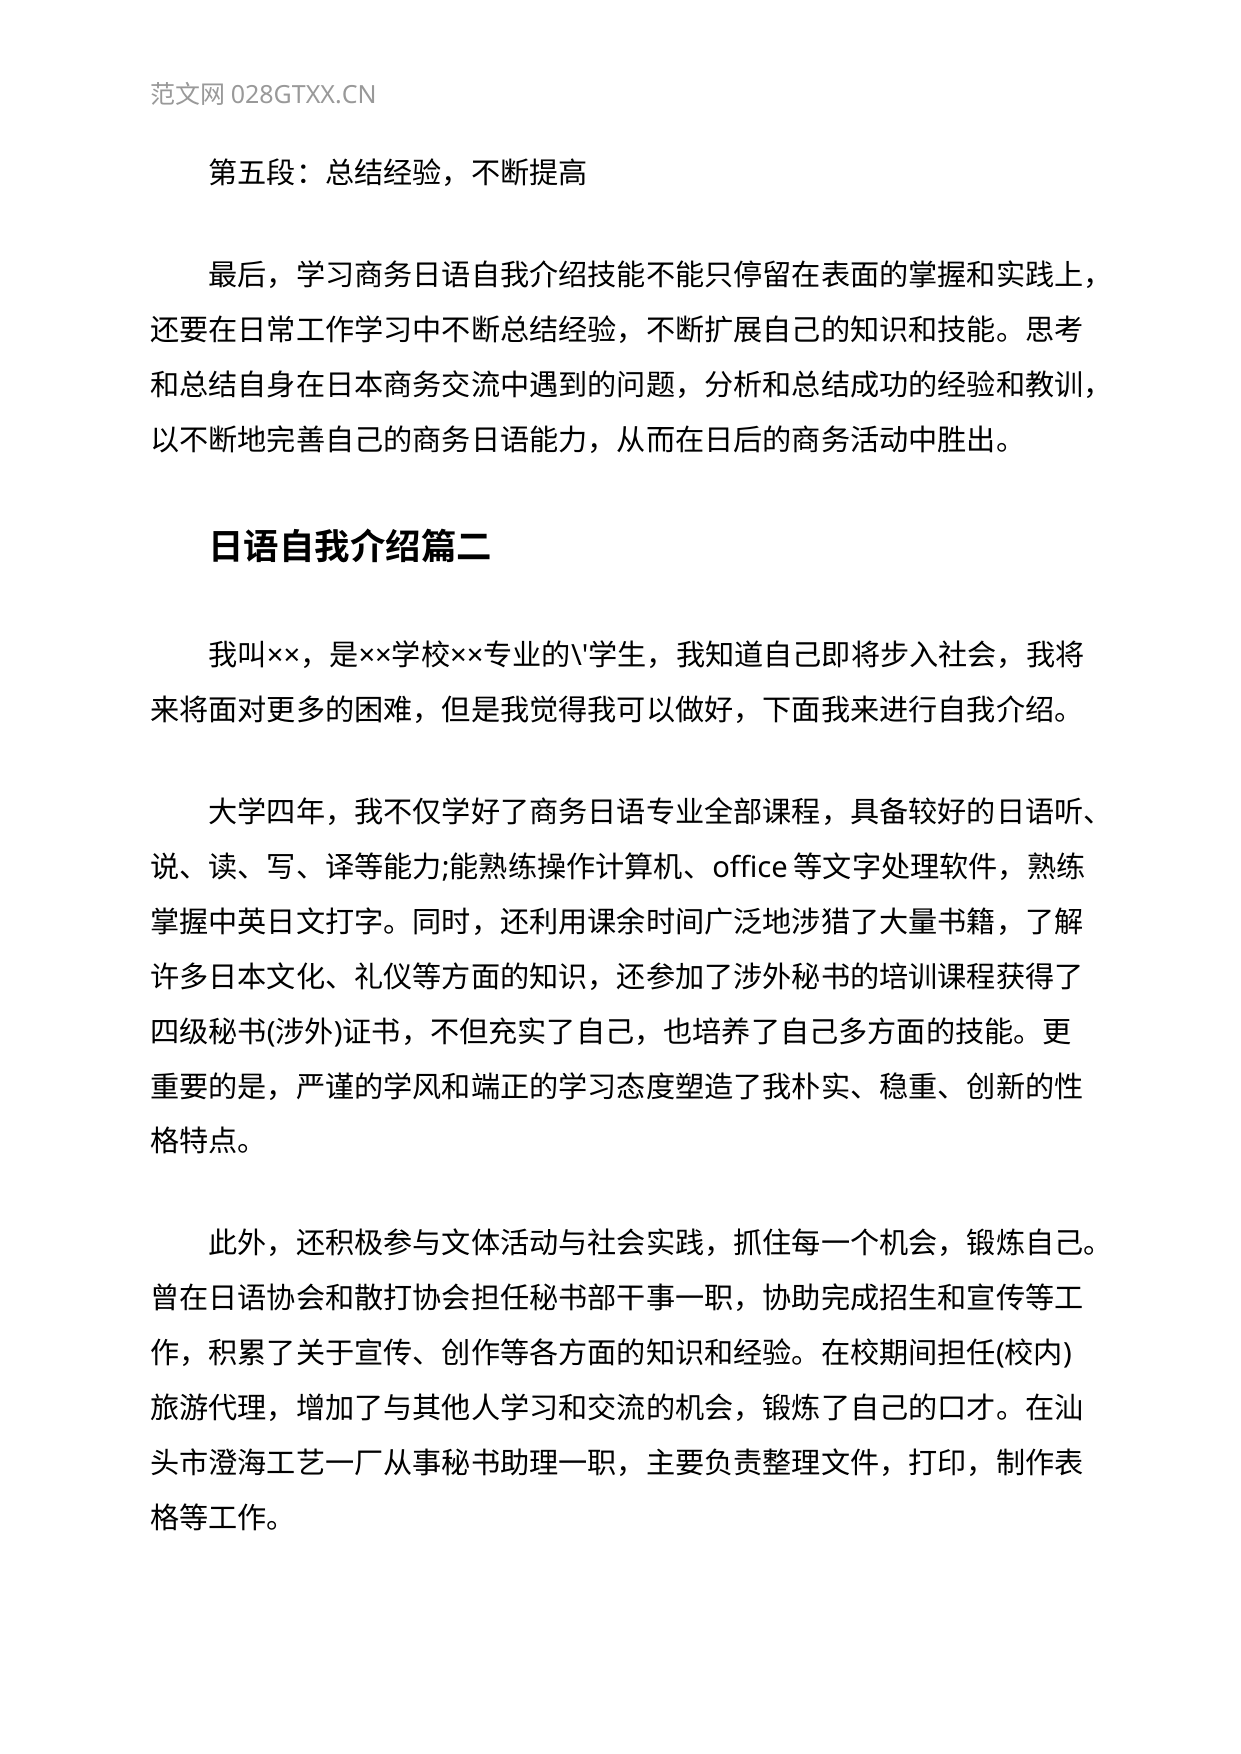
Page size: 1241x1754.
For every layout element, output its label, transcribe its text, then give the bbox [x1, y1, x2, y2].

text 第五段：总结经验，不断提高 [150, 150, 1090, 192]
text 最后，学习商务日语自我介绍技能不能只停留在表面的掌握和实践上，还要在日常工作学习中不断总结经验，不断扩展自己的知识和技能。思考和总结自身在日本商务交流中遇到的问题，分析和总结成功的经验和教训，以不断地完善自己的商务日语能力，从而在日后的商务活动中胜出。 [150, 252, 1090, 459]
text 此外，还积极参与文体活动与社会实践，抓住每一个机会，锻炼自己。曾在日语协会和散打协会担任秘书部干事一职，协助完成招生和宣传等工作，积累了关于宣传、创作等各方面的知识和经验。在校期间担任(校内)旅游代理，增加了与其他人学习和交流的机会，锻炼了自己的口才。在汕头市澄海工艺一厂从事秘书助理一职，主要负责整理文件，打印，制作表格等工作。 [150, 1220, 1090, 1537]
text 日语自我介绍篇二 [150, 518, 1090, 569]
text 我叫××，是××学校××专业的\'学生，我知道自己即将步入社会，我将来将面对更多的困难，但是我觉得我可以做好，下面我来进行自我介绍。 [150, 632, 1090, 729]
text 大学四年，我不仅学好了商务日语专业全部课程，具备较好的日语听、说、读、写、译等能力;能熟练操作计算机、office等文字处理软件，熟练掌握中英日文打字。同时，还利用课余时间广泛地涉猎了大量书籍，了解许多日本文化、礼仪等方面的知识，还参加了涉外秘书的培训课程获得了四级秘书(涉外)证书，不但充实了自己，也培养了自己多方面的技能。更重要的是，严谨的学风和端正的学习态度塑造了我朴实、稳重、创新的性格特点。 [150, 788, 1090, 1160]
